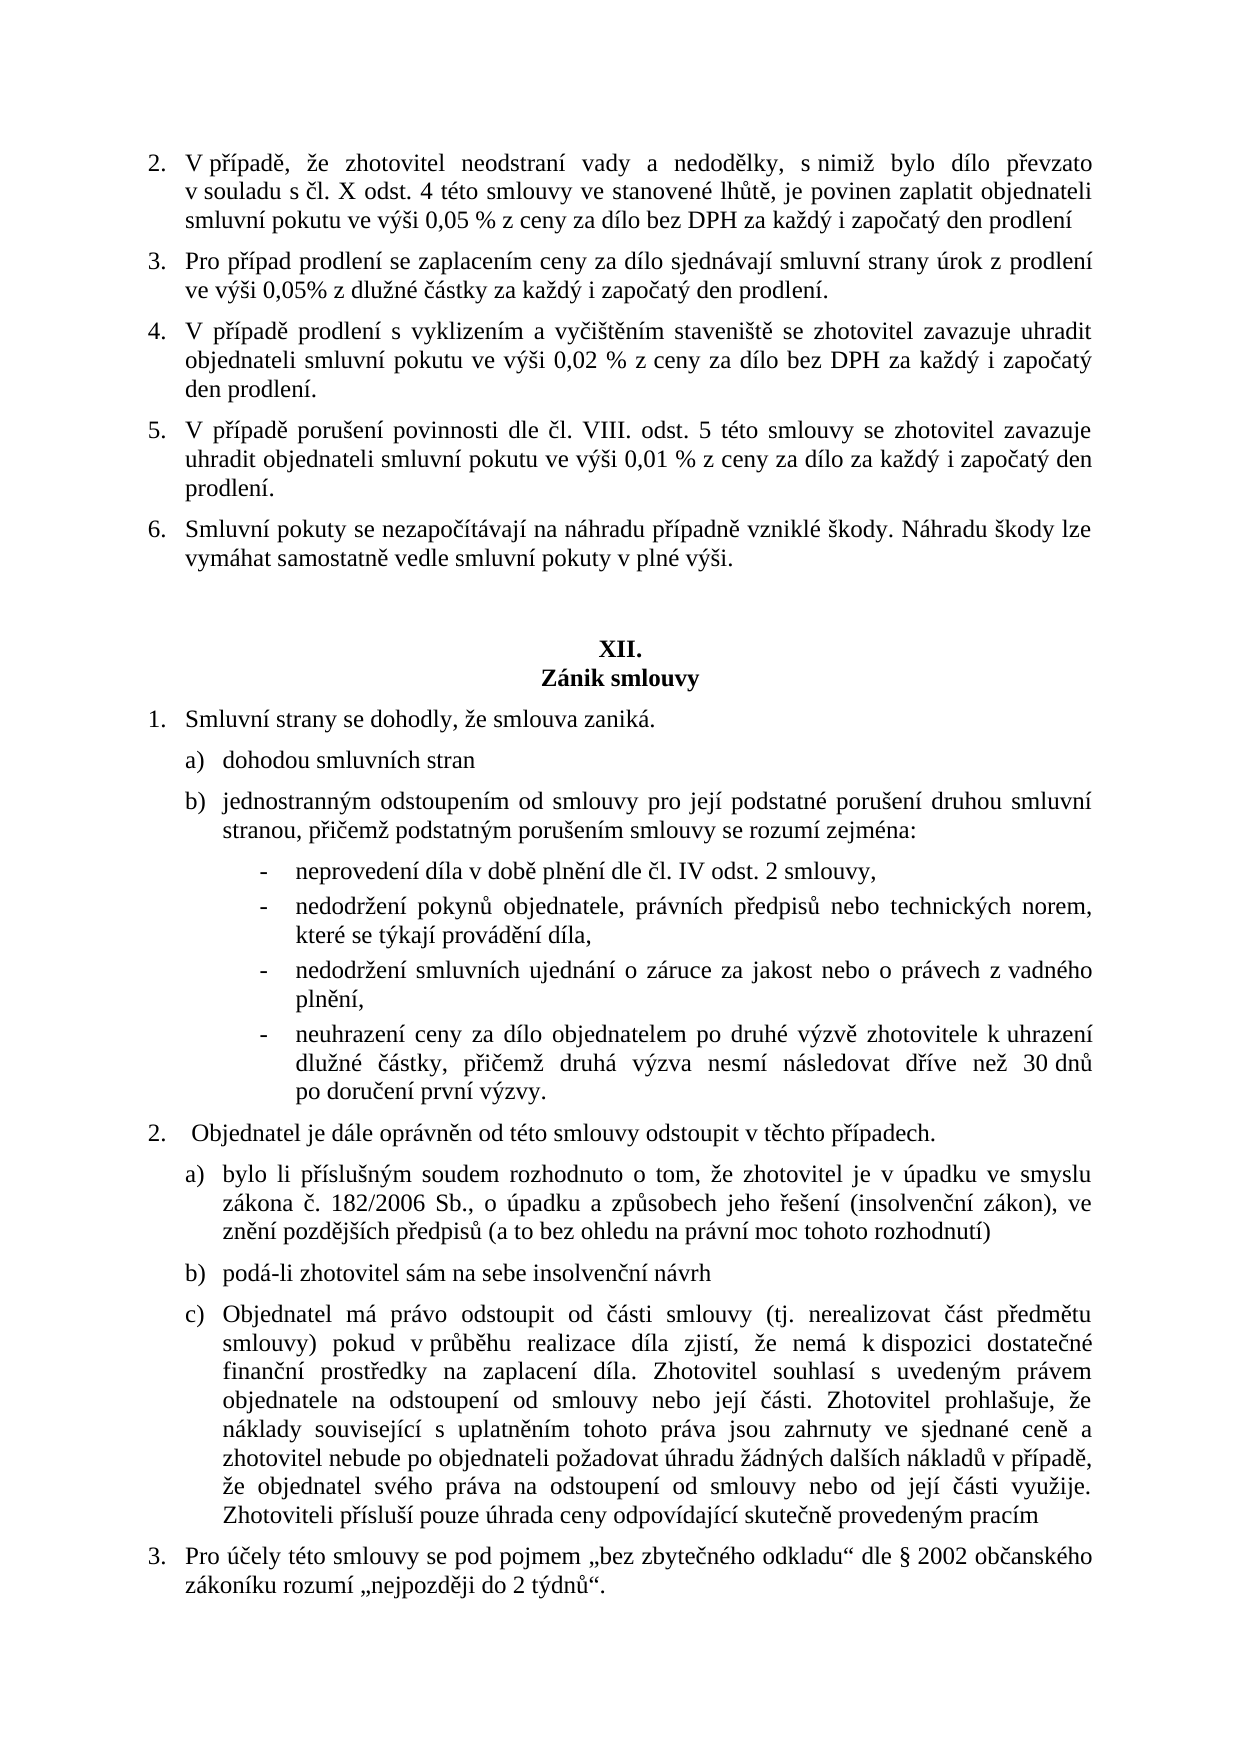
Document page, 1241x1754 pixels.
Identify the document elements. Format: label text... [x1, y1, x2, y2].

text - nedodržení smluvních ujednání o záruce za jakost nebo o právech z vadného plnění, [185, 955, 1092, 1013]
list V případě prodlení s vyklizením a vyčištěním staveniště se zhotovitel zavazuje uhradit objednateli smluvní pokutu ve výši 0,02 % z ceny za dílo bez DPH za každý i započatý den prodlení. [148, 316, 1092, 403]
list jednostranným odstoupením od smlouvy pro její podstatné porušení druhou smluvní stranou, přičemž podstatným porušením smlouvy se rozumí zejména: [185, 786, 1092, 844]
list dohodou smluvních stran [185, 745, 1092, 774]
list bylo li příslušným soudem rozhodnuto o tom, že zhotovitel je v úpadku ve smyslu zákona č. 182/2006 Sb., o úpadku a způsobech jeho řešení (insolvenční zákon), ve znění pozdějších předpisů (a to bez ohledu na právní moc tohoto rozhodnutí) [185, 1159, 1092, 1245]
list Pro účely této smlouvy se pod pojmem „bez zbytečného odkladu“ dle § 2002 občanského zákoníku rozumí „nejpozději do 2 týdnů“. [148, 1541, 1092, 1599]
list podá-li zhotovitel sám na sebe insolvenční návrh [185, 1258, 1092, 1286]
text Zánik smlouvy [148, 663, 1092, 691]
text XII. [148, 634, 1092, 663]
list V případě porušení povinnosti dle čl. VIII. odst. 5 této smlouvy se zhotovitel zavazuje uhradit objednateli smluvní pokutu ve výši 0,01 % z ceny za dílo za každý i započatý den prodlení. [148, 415, 1092, 501]
text - nedodržení pokynů objednatele, právních předpisů nebo technických norem, které se týkají provádění díla, [185, 891, 1092, 949]
list V případě, že zhotovitel neodstraní vady a nedodělky, s nimiž bylo dílo převzato v souladu s čl. X odst. 4 této smlouvy ve stanovené lhůtě, je povinen zaplatit objednateli smluvní pokutu ve výši 0,05 % z ceny za dílo bez DPH za každý i započatý den prodlení [148, 148, 1092, 234]
list Objednatel je dále oprávněn od této smlouvy odstoupit v těchto případech. [148, 1118, 1092, 1146]
list Pro případ prodlení se zaplacením ceny za dílo sjednávají smluvní strany úrok z prodlení ve výši 0,05% z dlužné částky za každý i započatý den prodlení. [148, 246, 1092, 304]
text - neuhrazení ceny za dílo objednatelem po druhé výzvě zhotovitele k uhrazení dlužné částky, přičemž druhá výzva nesmí následovat dříve než 30 dnů po doručení první výzvy. [185, 1019, 1092, 1105]
list Smluvní strany se dohodly, že smlouva zaniká. [148, 704, 1092, 733]
list Objednatel má právo odstoupit od části smlouvy (tj. nerealizovat část předmětu smlouvy) pokud v průběhu realizace díla zjistí, že nemá k dispozici dostatečné finanční prostředky na zaplacení díla. Zhotovitel souhlasí s uvedeným právem objednatele na odstoupení od smlouvy nebo její části. Zhotovitel prohlašuje, že náklady související s uplatněním tohoto práva jsou zahrnuty ve sjednané ceně a zhotovitel nebude po objednateli požadovat úhradu žádných dalších nákladů v případě, že objednatel svého práva na odstoupení od smlouvy nebo od její části využije. Zhotoviteli přísluší pouze úhrada ceny odpovídající skutečně provedeným pracím [185, 1299, 1092, 1529]
text - neprovedení díla v době plnění dle čl. IV odst. 2 smlouvy, [185, 856, 1092, 885]
list Smluvní pokuty se nezapočítávají na náhradu případně vzniklé škody. Náhradu škody lze vymáhat samostatně vedle smluvní pokuty v plné výši. [148, 514, 1092, 571]
